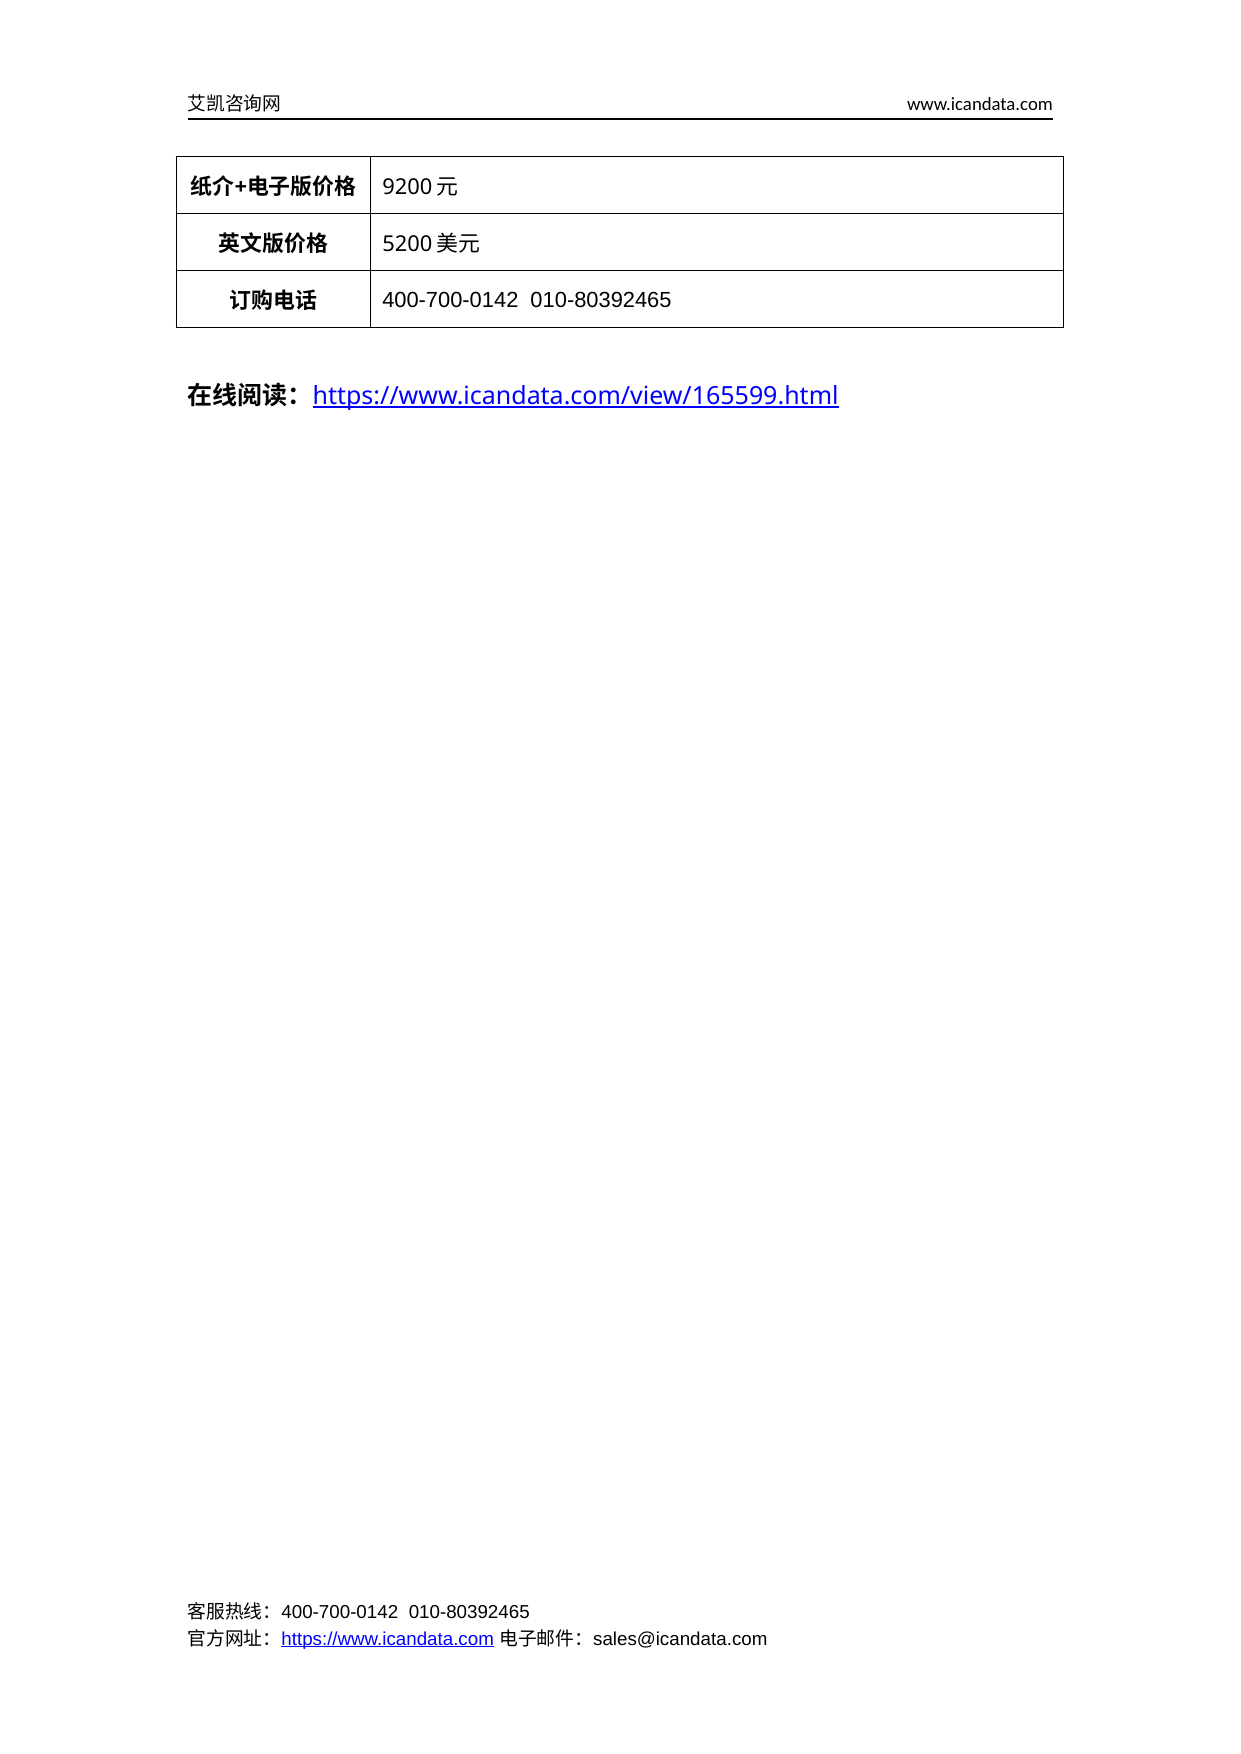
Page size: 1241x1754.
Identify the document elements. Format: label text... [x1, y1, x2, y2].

text 在线阅读：https://www.icandata.com/view/165599.html [187, 361, 1053, 426]
table_cell 400-700-0142 010-80392465 [371, 271, 1063, 327]
table_cell 5200美元 [371, 214, 1063, 270]
table_cell 纸介+电子版价格 [177, 157, 370, 213]
table_cell 订购电话 [177, 271, 370, 327]
table_cell 英文版价格 [177, 214, 370, 270]
table_cell 9200元 [371, 157, 1063, 213]
